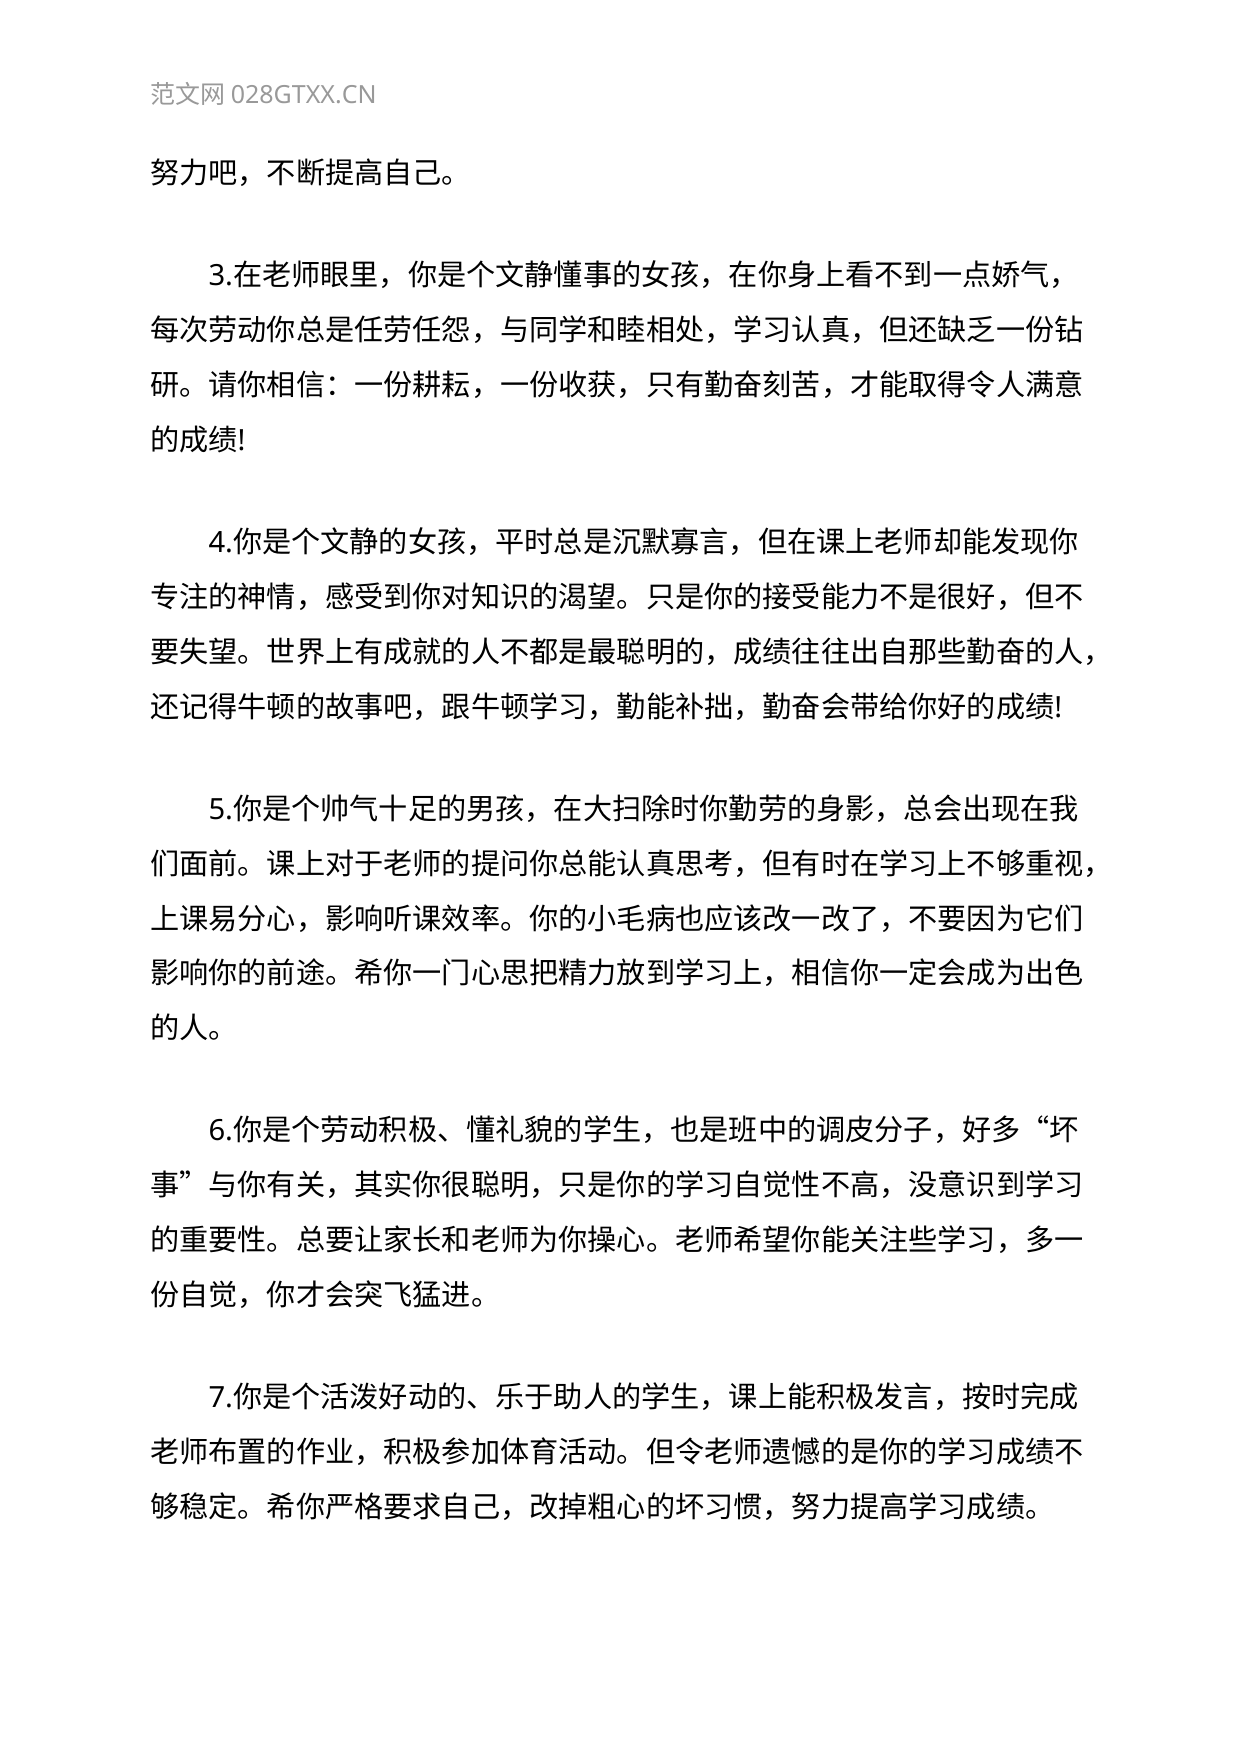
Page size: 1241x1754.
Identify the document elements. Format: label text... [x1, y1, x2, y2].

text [150, 150, 1090, 192]
text 3.在老师眼里，你是个文静懂事的女孩，在你身上看不到一点娇气，每次劳动你总是任劳任怨，与同学和睦相处，学习认真，但还缺乏一份钻研。请你相信：一份耕耘，一份收获，只有勤奋刻苦，才能取得令人满意的成绩! [150, 252, 1090, 459]
text 5.你是个帅气十足的男孩，在大扫除时你勤劳的身影，总会出现在我们面前。课上对于老师的提问你总能认真思考，但有时在学习上不够重视，上课易分心，影响听课效率。你的小毛病也应该改一改了，不要因为它们影响你的前途。希你一门心思把精力放到学习上，相信你一定会成为出色的人。 [150, 785, 1090, 1047]
text 6.你是个劳动积极、懂礼貌的学生，也是班中的调皮分子，好多“坏事”与你有关，其实你很聪明，只是你的学习自觉性不高，没意识到学习的重要性。总要让家长和老师为你操心。老师希望你能关注些学习，多一份自觉，你才会突飞猛进。 [150, 1107, 1090, 1314]
text 7.你是个活泼好动的、乐于助人的学生，课上能积极发言，按时完成老师布置的作业，积极参加体育活动。但令老师遗憾的是你的学习成绩不够稳定。希你严格要求自己，改掉粗心的坏习惯，努力提高学习成绩。 [150, 1373, 1090, 1526]
text 4.你是个文静的女孩，平时总是沉默寡言，但在课上老师却能发现你专注的神情，感受到你对知识的渴望。只是你的接受能力不是很好，但不要失望。世界上有成就的人不都是最聪明的，成绩往往出自那些勤奋的人，还记得牛顿的故事吧，跟牛顿学习，勤能补拙，勤奋会带给你好的成绩! [150, 518, 1090, 726]
